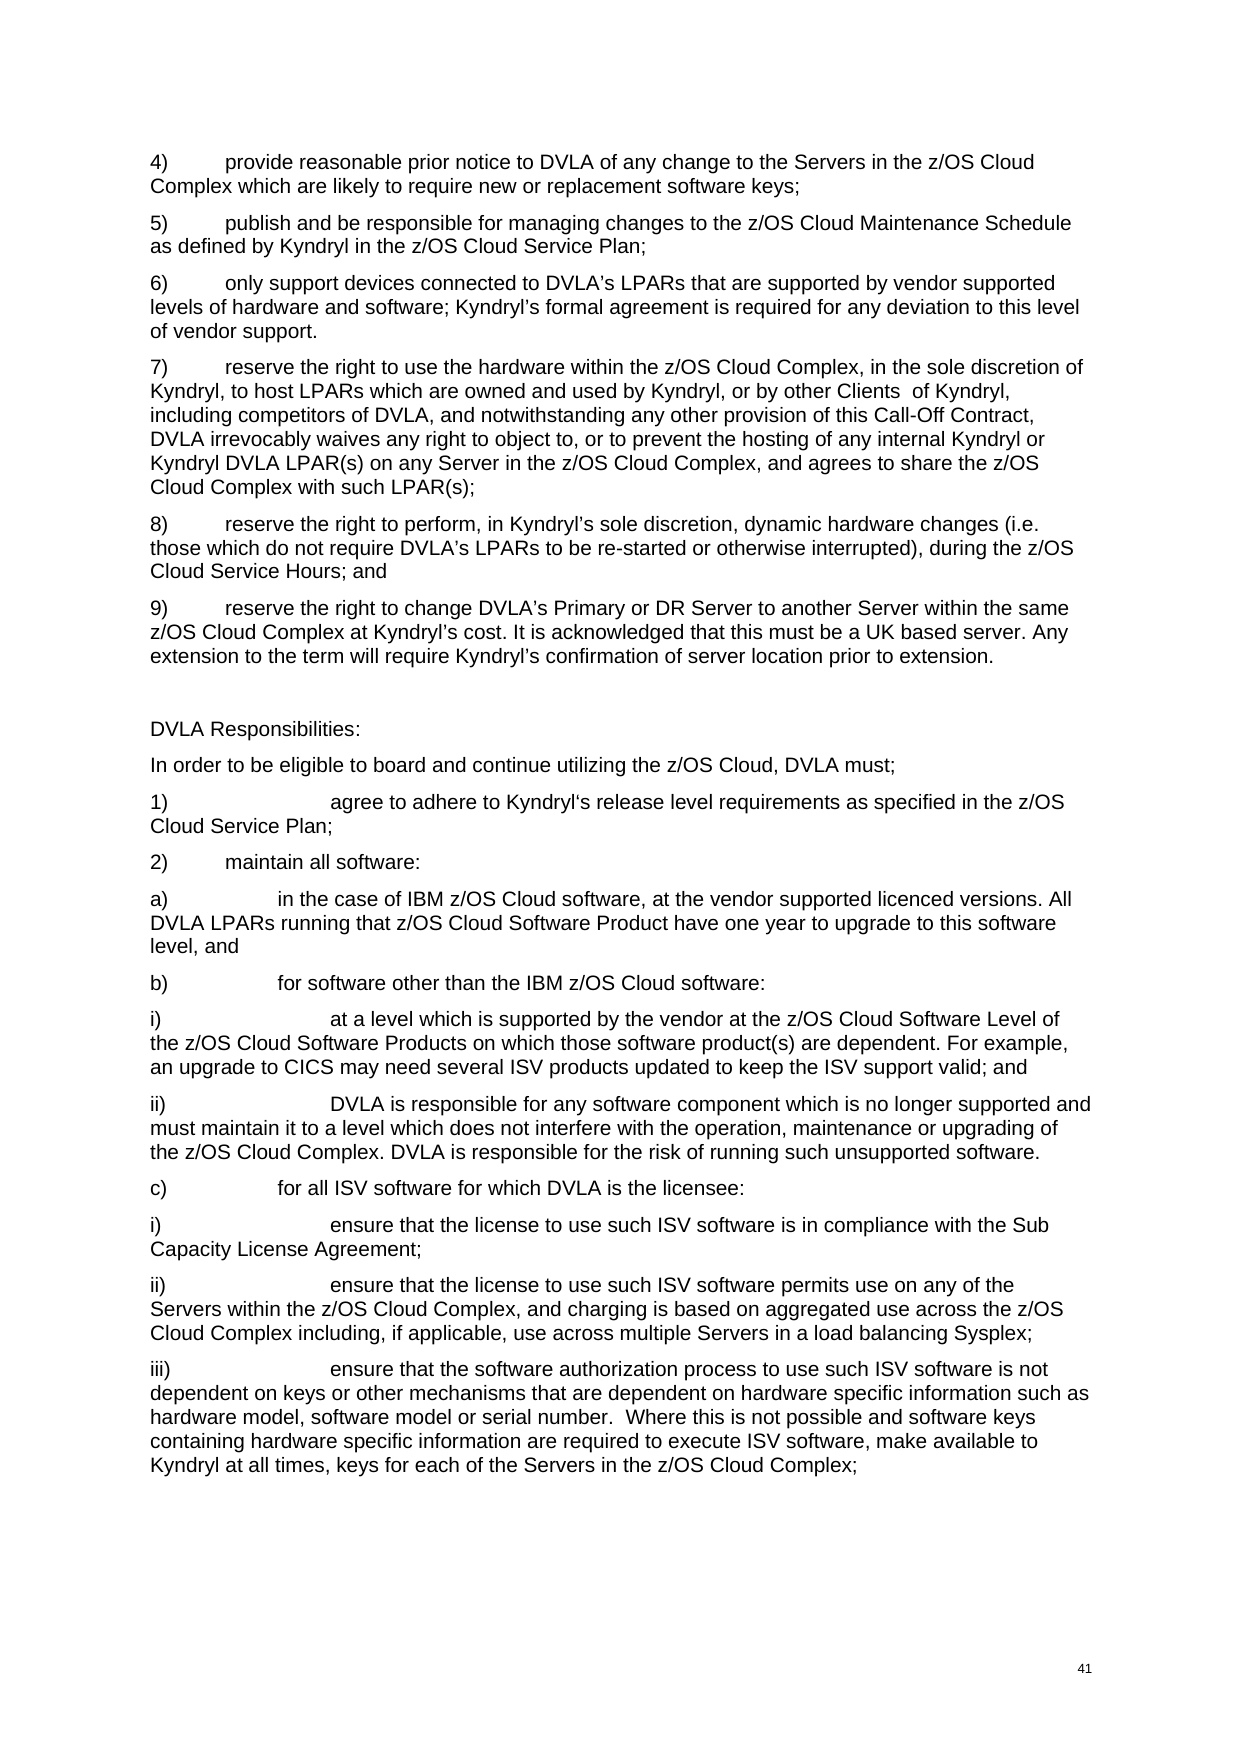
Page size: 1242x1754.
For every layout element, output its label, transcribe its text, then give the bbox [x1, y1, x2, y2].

list for all ISV software for which DVLA is the licensee: [150, 1176, 1092, 1200]
list reserve the right to perform, in Kyndryl’s sole discretion, dynamic hardware changes (i.e. those which do not require DVLA’s LPARs to be re-started or otherwise interrupted), during the z/OS Cloud Service Hours; and [150, 511, 1092, 583]
text In order to be eligible to board and continue utilizing the z/OS Cloud, DVLA must; [150, 753, 1092, 777]
list DVLA Responsibilities: [150, 717, 1092, 741]
list maintain all software: [150, 850, 1092, 874]
list in the case of IBM z/OS Cloud software, at the vendor supported licenced versions. All DVLA LPARs running that z/OS Cloud Software Product have one year to upgrade to this software level, and [150, 886, 1092, 958]
list ensure that the license to use such ISV software is in compliance with the Sub Capacity License Agreement; [150, 1212, 1092, 1260]
list reserve the right to change DVLA’s Primary or DR Server to another Server within the same z/OS Cloud Complex at Kyndryl’s cost. It is acknowledged that this must be a UK based server. Any extension to the term will require Kyndryl’s confirmation of server location prior to extension. [150, 596, 1092, 668]
list reserve the right to use the hardware within the z/OS Cloud Complex, in the sole discretion of Kyndryl, to host LPARs which are owned and used by Kyndryl, or by other Clients of Kyndryl, including competitors of DVLA, and notwithstanding any other provision of this Call-Off Contract, DVLA irrevocably waives any right to object to, or to prevent the hosting of any internal Kyndryl or Kyndryl DVLA LPAR(s) on any Server in the z/OS Cloud Complex, and agrees to share the z/OS Cloud Complex with such LPAR(s); [150, 355, 1092, 499]
list at a level which is supported by the vendor at the z/OS Cloud Software Level of the z/OS Cloud Software Products on which those software product(s) are dependent. For example, an upgrade to CICS may need several ISV products updated to keep the ISV support valid; and [150, 1007, 1092, 1079]
list DVLA is responsible for any software component which is no longer supported and must maintain it to a level which does not interfere with the operation, maintenance or upgrading of the z/OS Cloud Complex. DVLA is responsible for the risk of running such unsupported software. [150, 1092, 1092, 1163]
list publish and be responsible for managing changes to the z/OS Cloud Maintenance Schedule as defined by Kyndryl in the z/OS Cloud Service Plan; [150, 210, 1092, 258]
list for software other than the IBM z/OS Cloud software: [150, 971, 1092, 995]
list only support devices connected to DVLA’s LPARs that are supported by vendor supported levels of hardware and software; Kyndryl’s formal agreement is required for any deviation to this level of vendor support. [150, 271, 1092, 343]
list agree to adhere to Kyndryl‘s release level requirements as specified in the z/OS Cloud Service Plan; [150, 789, 1092, 837]
list ensure that the software authorization process to use such ISV software is not dependent on keys or other mechanisms that are dependent on hardware specific information such as hardware model, software model or serial number. Where this is not possible and software keys containing hardware specific information are required to execute ISV software, make available to Kyndryl at all times, keys for each of the Servers in the z/OS Cloud Complex; [150, 1357, 1092, 1477]
list ensure that the license to use such ISV software permits use on any of the Servers within the z/OS Cloud Complex, and charging is based on aggregated use across the z/OS Cloud Complex including, if applicable, use across multiple Servers in a load balancing Sysplex; [150, 1273, 1092, 1345]
list provide reasonable prior notice to DVLA of any change to the Servers in the z/OS Cloud Complex which are likely to require new or replacement software keys; [150, 150, 1092, 198]
